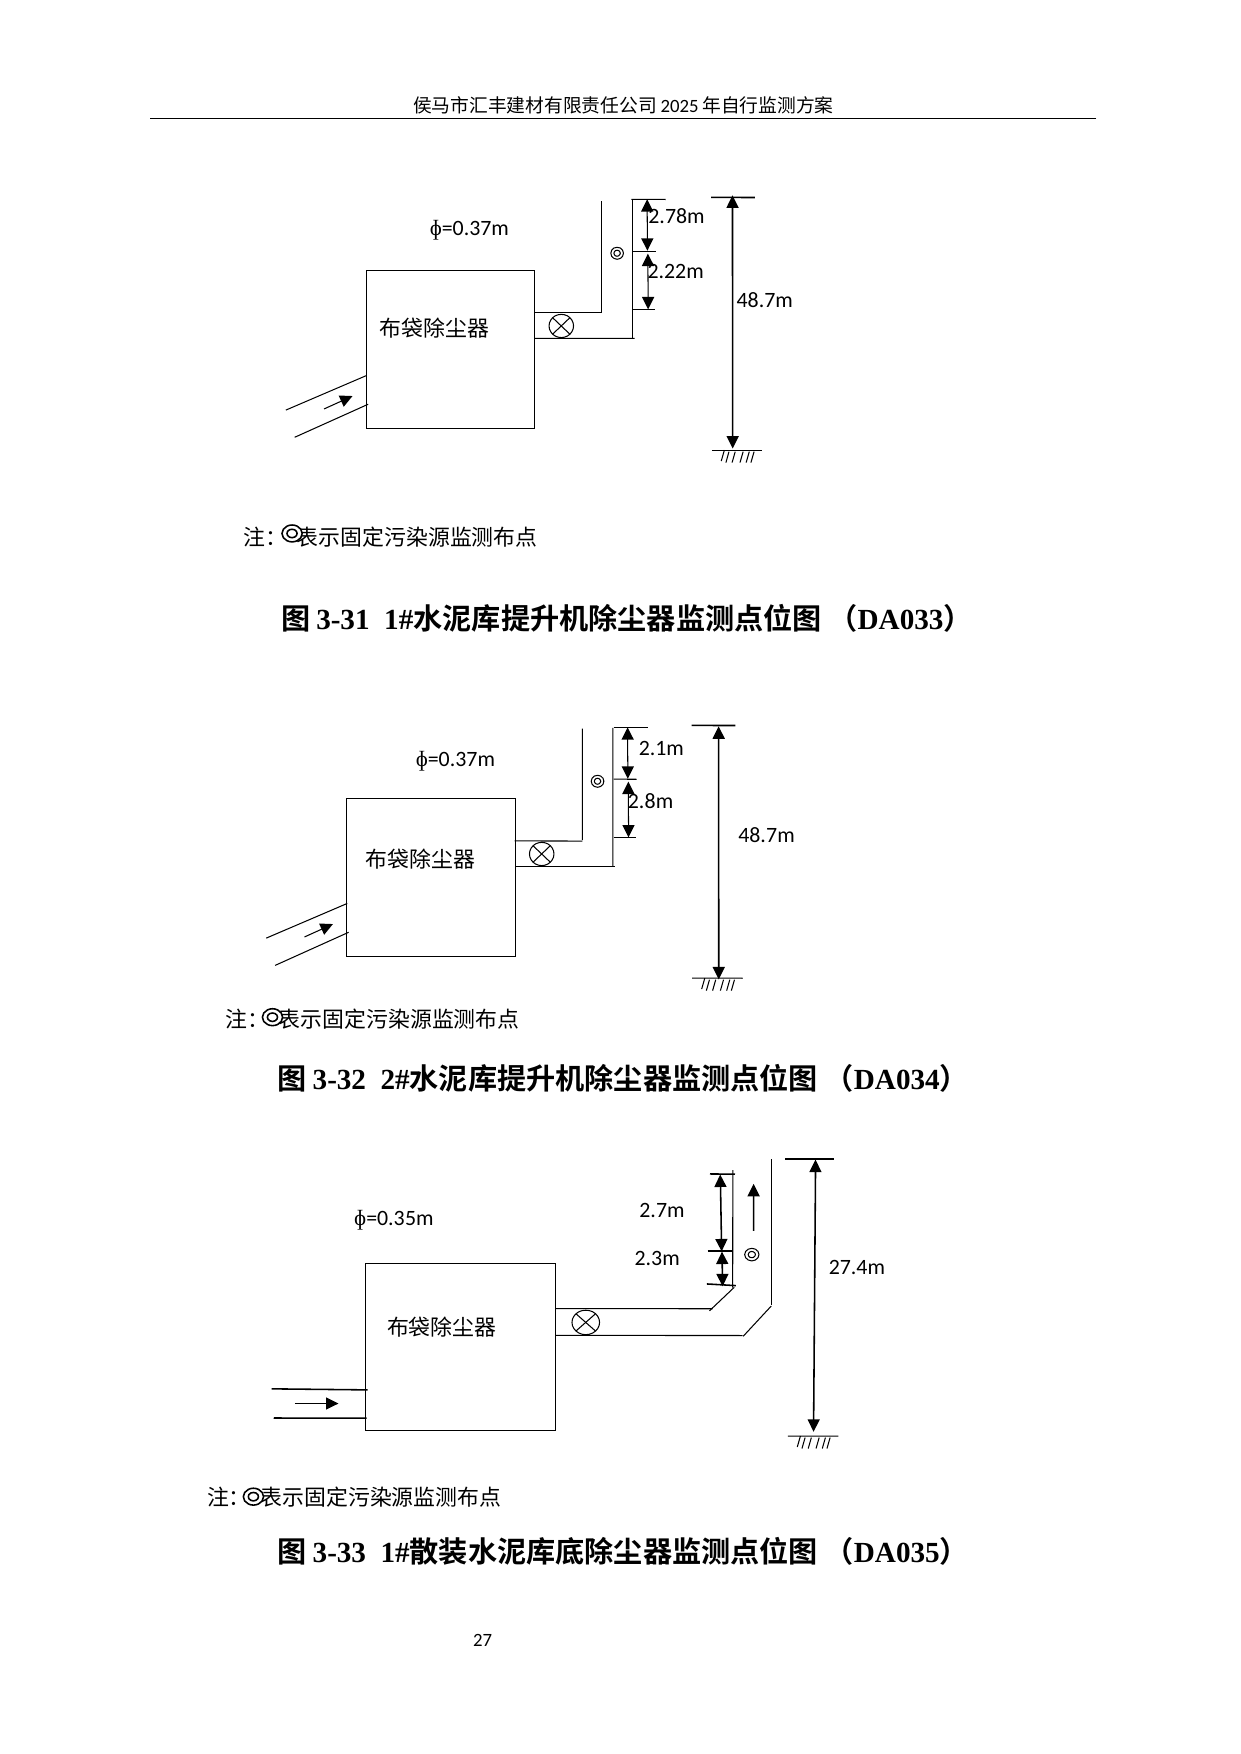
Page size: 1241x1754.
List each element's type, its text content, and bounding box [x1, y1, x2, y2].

text 图3-32 2#水泥库提升机除尘器监测点位图 （DA034） [158, 1044, 1088, 1109]
text 图3-31 1#水泥库提升机除尘器监测点位图 （DA033） [158, 584, 1088, 649]
text 图3-33 1#散装水泥库底除尘器监测点位图 （DA035） [158, 1517, 1088, 1582]
